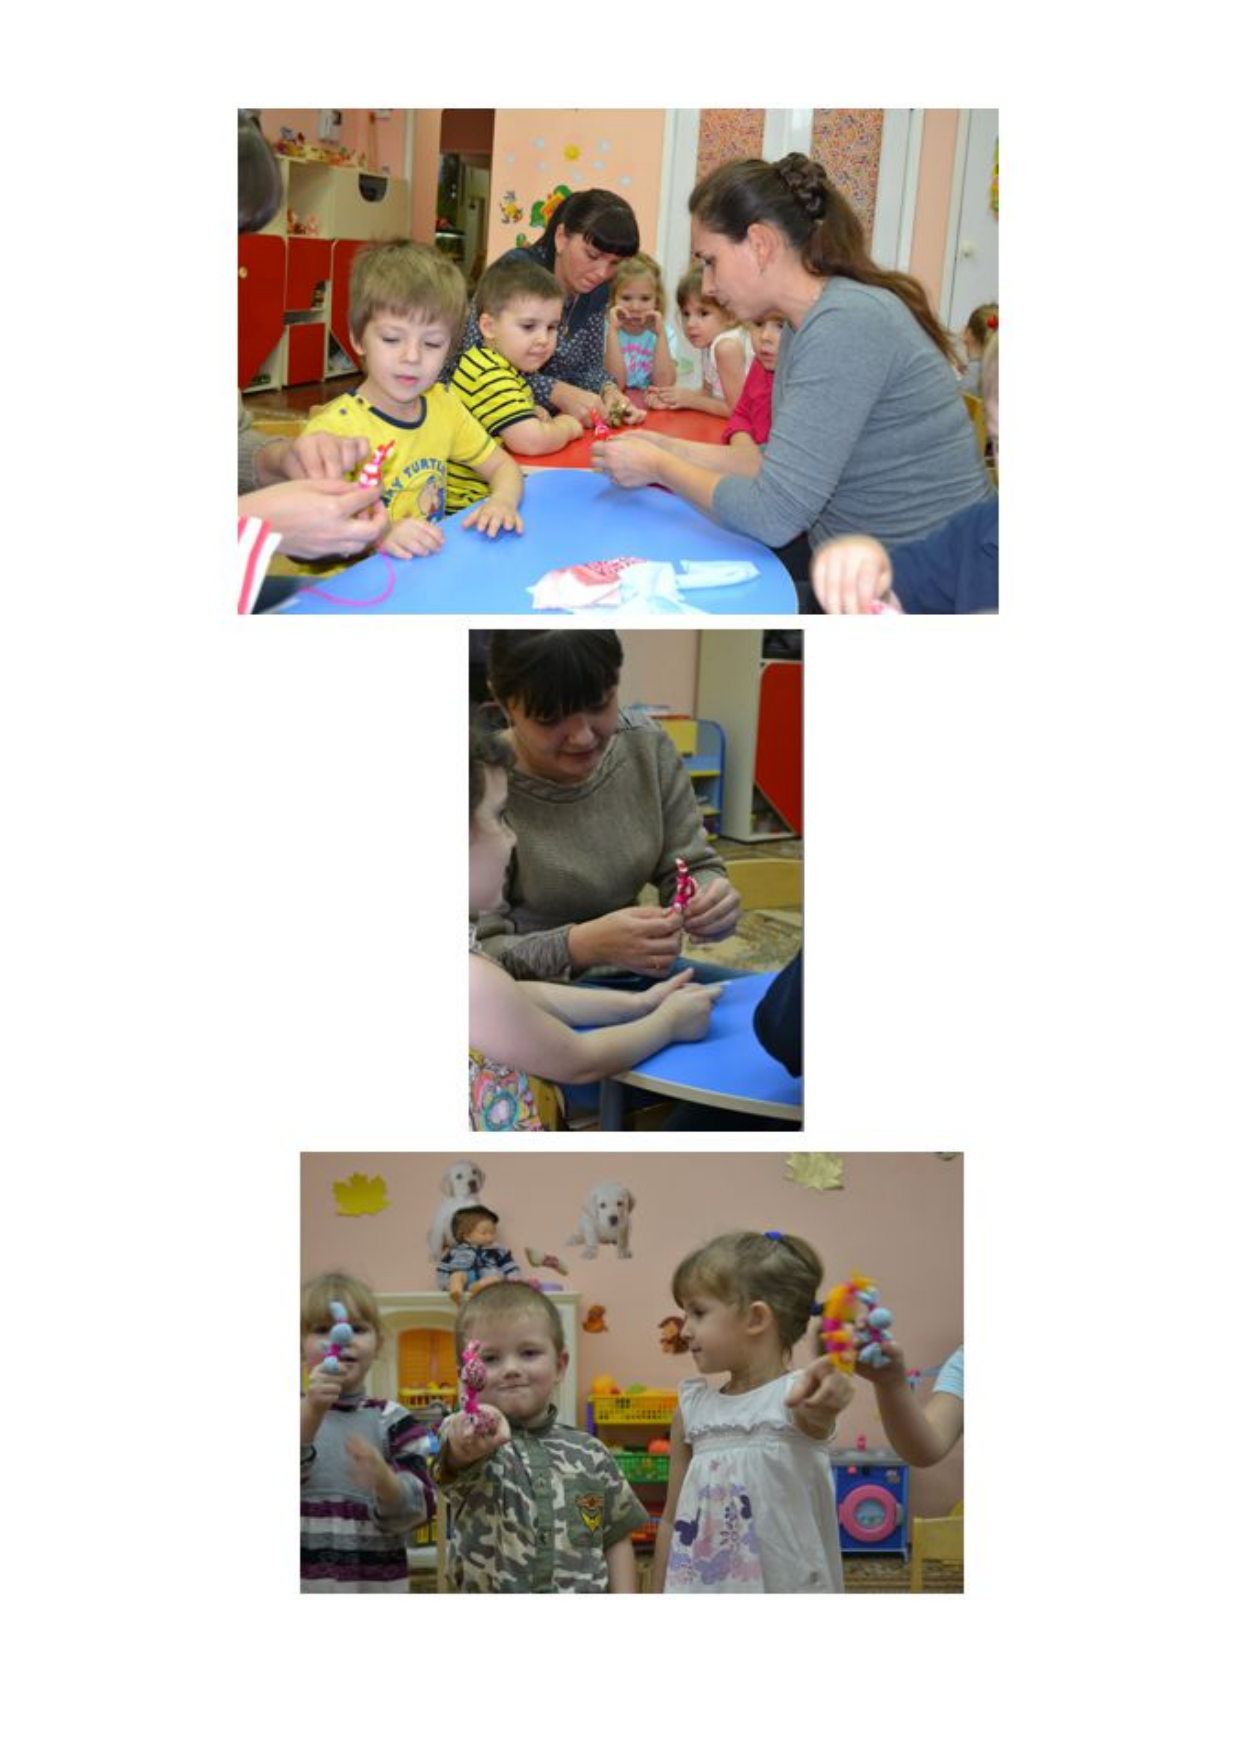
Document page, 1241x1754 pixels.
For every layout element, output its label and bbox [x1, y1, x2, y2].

picture [75, 75, 1166, 1618]
